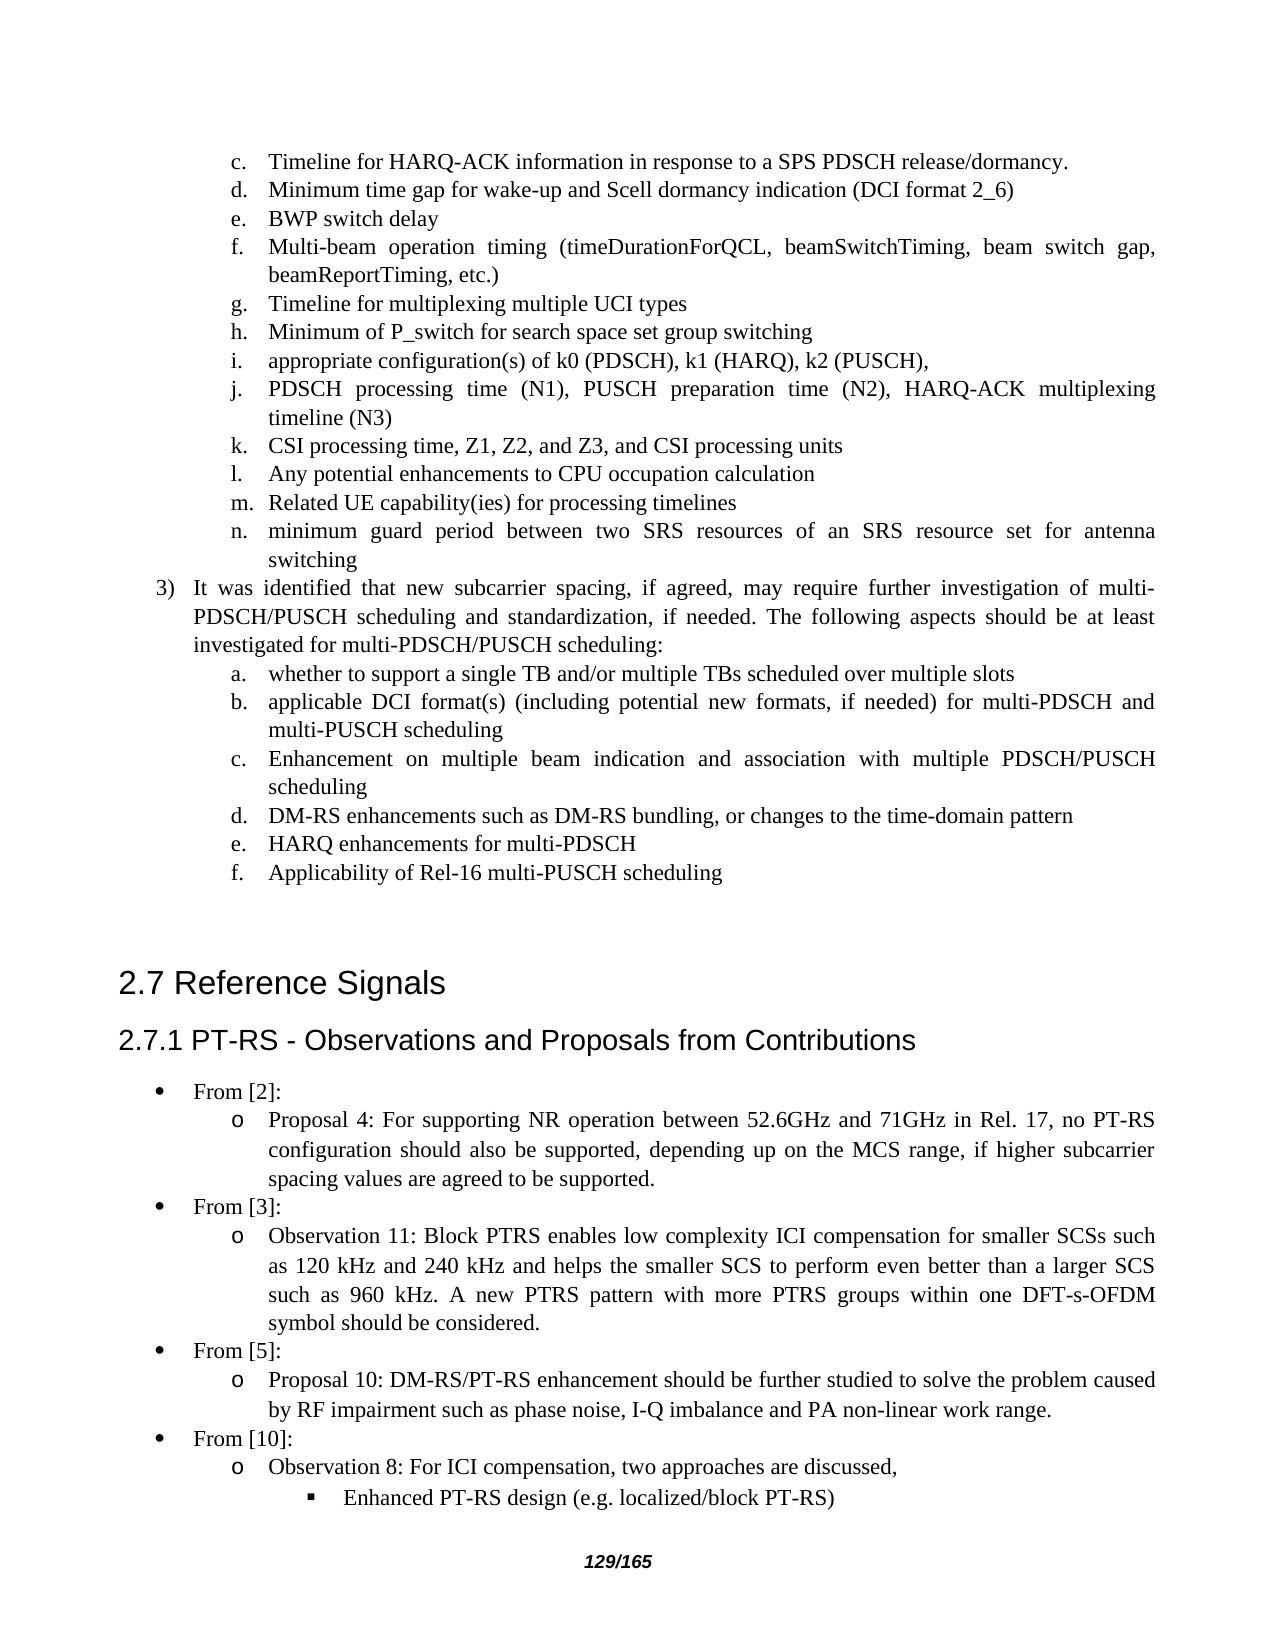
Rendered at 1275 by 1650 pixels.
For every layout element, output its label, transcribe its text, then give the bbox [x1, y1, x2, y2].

list From [10]: [156, 1425, 1157, 1451]
list Timeline for multiplexing multiple UCI types [231, 290, 1157, 316]
list Minimum time gap for wake-up and Scell dormancy indication (DCI format 2_6) [231, 176, 1157, 202]
list Any potential enhancements to CPU occupation calculation [231, 461, 1157, 487]
list Observation 11: Block PTRS enables low complexity ICI compensation for smaller SCSs such as 120 kHz and 240 kHz and helps the smaller SCS to perform even better than a larger SCS such as 960 kHz. A new PTRS pattern with more PTRS groups within one DFT-s-OFDM symbol should be considered. [231, 1222, 1157, 1335]
subtitle 2.7.1 PT-RS - Observations and Proposals from Contributions [118, 1023, 1157, 1056]
list CSI processing time, Z1, Z2, and Z3, and CSI processing units [231, 432, 1157, 458]
list HARQ enhancements for multi-PDSCH [231, 830, 1157, 857]
list Enhanced PT-RS design (e.g. localized/block PT-RS) [306, 1483, 1157, 1510]
list Observation 8: For ICI compensation, two approaches are discussed, [231, 1453, 1157, 1481]
list From [5]: [156, 1337, 1157, 1364]
list Proposal 4: For supporting NR operation between 52.6GHz and 71GHz in Rel. 17, no PT-RS configuration should also be supported, depending up on the MCS range, if higher subcarrier spacing values are agreed to be supported. [231, 1106, 1157, 1191]
list appropriate configuration(s) of k0 (PDSCH), k1 (HARQ), k2 (PUSCH), [231, 347, 1157, 373]
subtitle 2.7 Reference Signals [118, 963, 1157, 1001]
list Applicability of Rel-16 multi-PUSCH scheduling [231, 859, 1157, 885]
list DM-RS enhancements such as DM-RS bundling, or changes to the time-domain pattern [231, 802, 1157, 828]
list It was identified that new subcarrier spacing, if agreed, may require further investigation of multi-PDSCH/PUSCH scheduling and standardization, if needed. The following aspects should be at least investigated for multi-PDSCH/PUSCH scheduling: [156, 574, 1157, 657]
list From [3]: [156, 1193, 1157, 1220]
list whether to support a single TB and/or multiple TBs scheduled over multiple slots [231, 659, 1157, 686]
list BWP switch delay [231, 204, 1157, 231]
list Proposal 10: DM-RS/PT-RS enhancement should be further studied to solve the problem caused by RF impairment such as phase noise, I-Q imbalance and PA non-linear work range. [231, 1366, 1157, 1423]
list PDSCH processing time (N1), PUSCH preparation time (N2), HARQ-ACK multiplexing timeline (N3) [231, 375, 1157, 430]
list minimum guard period between two SRS resources of an SRS resource set for antenna switching [231, 517, 1157, 572]
list Enhancement on multiple beam indication and association with multiple PDSCH/PUSCH scheduling [231, 745, 1157, 800]
list applicable DCI format(s) (including potential new formats, if needed) for multi-PDSCH and multi-PUSCH scheduling [231, 688, 1157, 743]
list Multi-beam operation timing (timeDurationForQCL, beamSwitchTiming, beam switch gap, beamReportTiming, etc.) [231, 233, 1157, 288]
list Timeline for HARQ-ACK information in response to a SPS PDSCH release/dormancy. [231, 148, 1157, 174]
list From [2]: [156, 1078, 1157, 1104]
list Related UE capability(ies) for processing timelines [231, 489, 1157, 515]
list Minimum of P_switch for search space set group switching [231, 318, 1157, 345]
